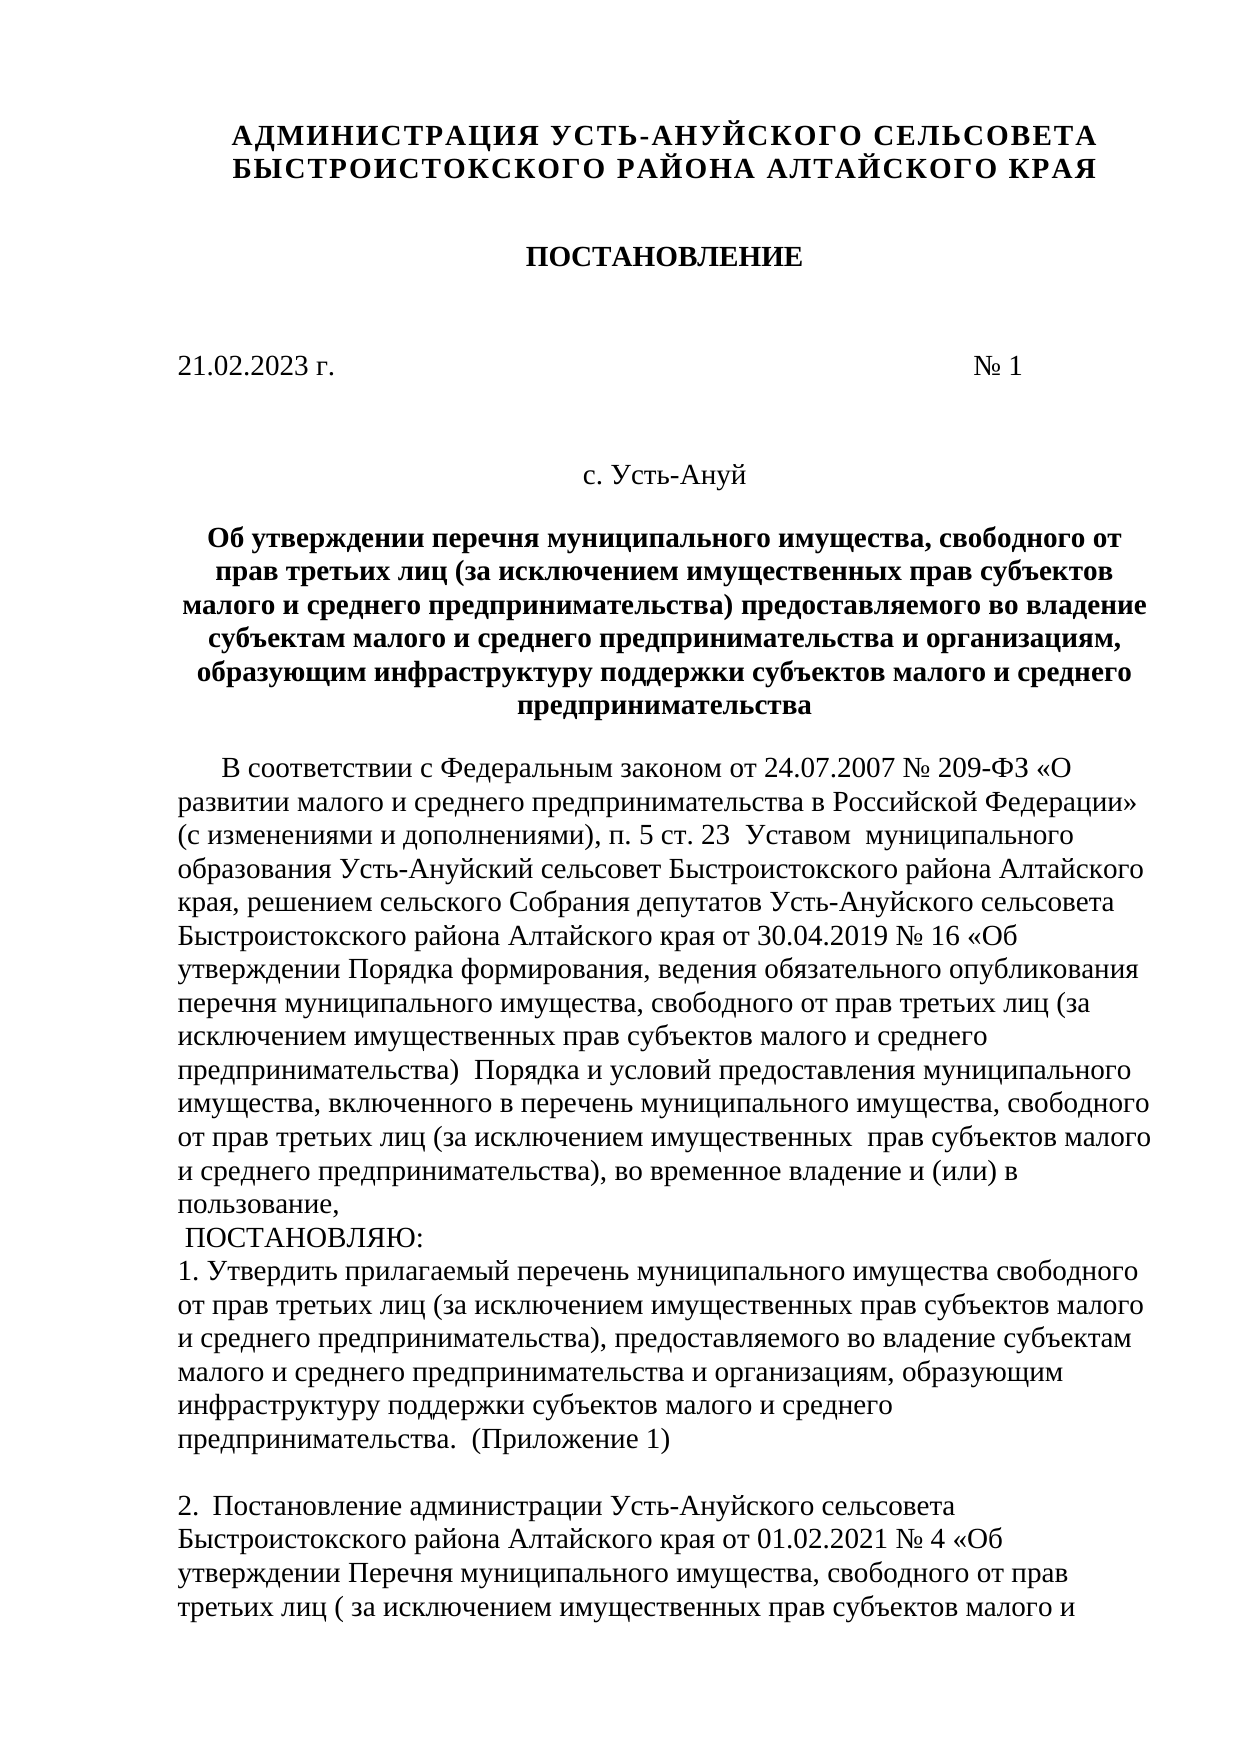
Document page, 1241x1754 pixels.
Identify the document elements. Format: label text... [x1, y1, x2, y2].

subtitle администрация Усть-Ануйского сельсовета [177, 118, 1152, 152]
text ПОСТАНОВЛЕНИЕ [177, 239, 1152, 273]
text Об утверждении перечня муниципального имущества, свободного от прав третьих лиц (за исключением имущественных прав субъектов малого и среднего предпринимательства) предоставляемого во владение субъектам малого и среднего предпринимательства и организациям, образующим инфраструктуру поддержки субъектов малого и среднего предпринимательства [177, 520, 1152, 721]
text с. Усть-Ануй [177, 457, 1152, 491]
text 21.02.2023 г. № 1 [177, 348, 1152, 382]
text 1. Утвердить прилагаемый перечень муниципального имущества свободного от прав третьих лиц (за исключением имущественных прав субъектов малого и среднего предпринимательства), предоставляемого во владение субъектам малого и среднего предпринимательства и организациям, образующим инфраструктуру поддержки субъектов малого и среднего предпринимательства. (Приложение 1) [177, 1253, 1152, 1454]
subtitle Быстроистокского района АЛТАЙСКОГО КРАЯ [177, 152, 1152, 185]
text ПОСТАНОВЛЯЮ: [177, 1220, 1152, 1253]
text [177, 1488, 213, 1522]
text В соответствии с Федеральным законом от 24.07.2007 № 209-ФЗ «О развитии малого и среднего предпринимательства в Российской Федерации» (с изменениями и дополнениями), п. 5 ст. 23 Уставом муниципального образования Усть-Ануйский сельсовет Быстроистокского района Алтайского края, решением сельского Собрания депутатов Усть-Ануйского сельсовета Быстроистокского района Алтайского края от 30.04.2019 № 16 «Об утверждении Порядка формирования, ведения обязательного опубликования перечня муниципального имущества, свободного от прав третьих лиц (за исключением имущественных прав субъектов малого и среднего предпринимательства) Порядка и условий предоставления муниципального имущества, включенного в перечень муниципального имущества, свободного от прав третьих лиц (за исключением имущественных прав субъектов малого и среднего предпринимательства), во временное владение и (или) в пользование, [177, 750, 1152, 1220]
